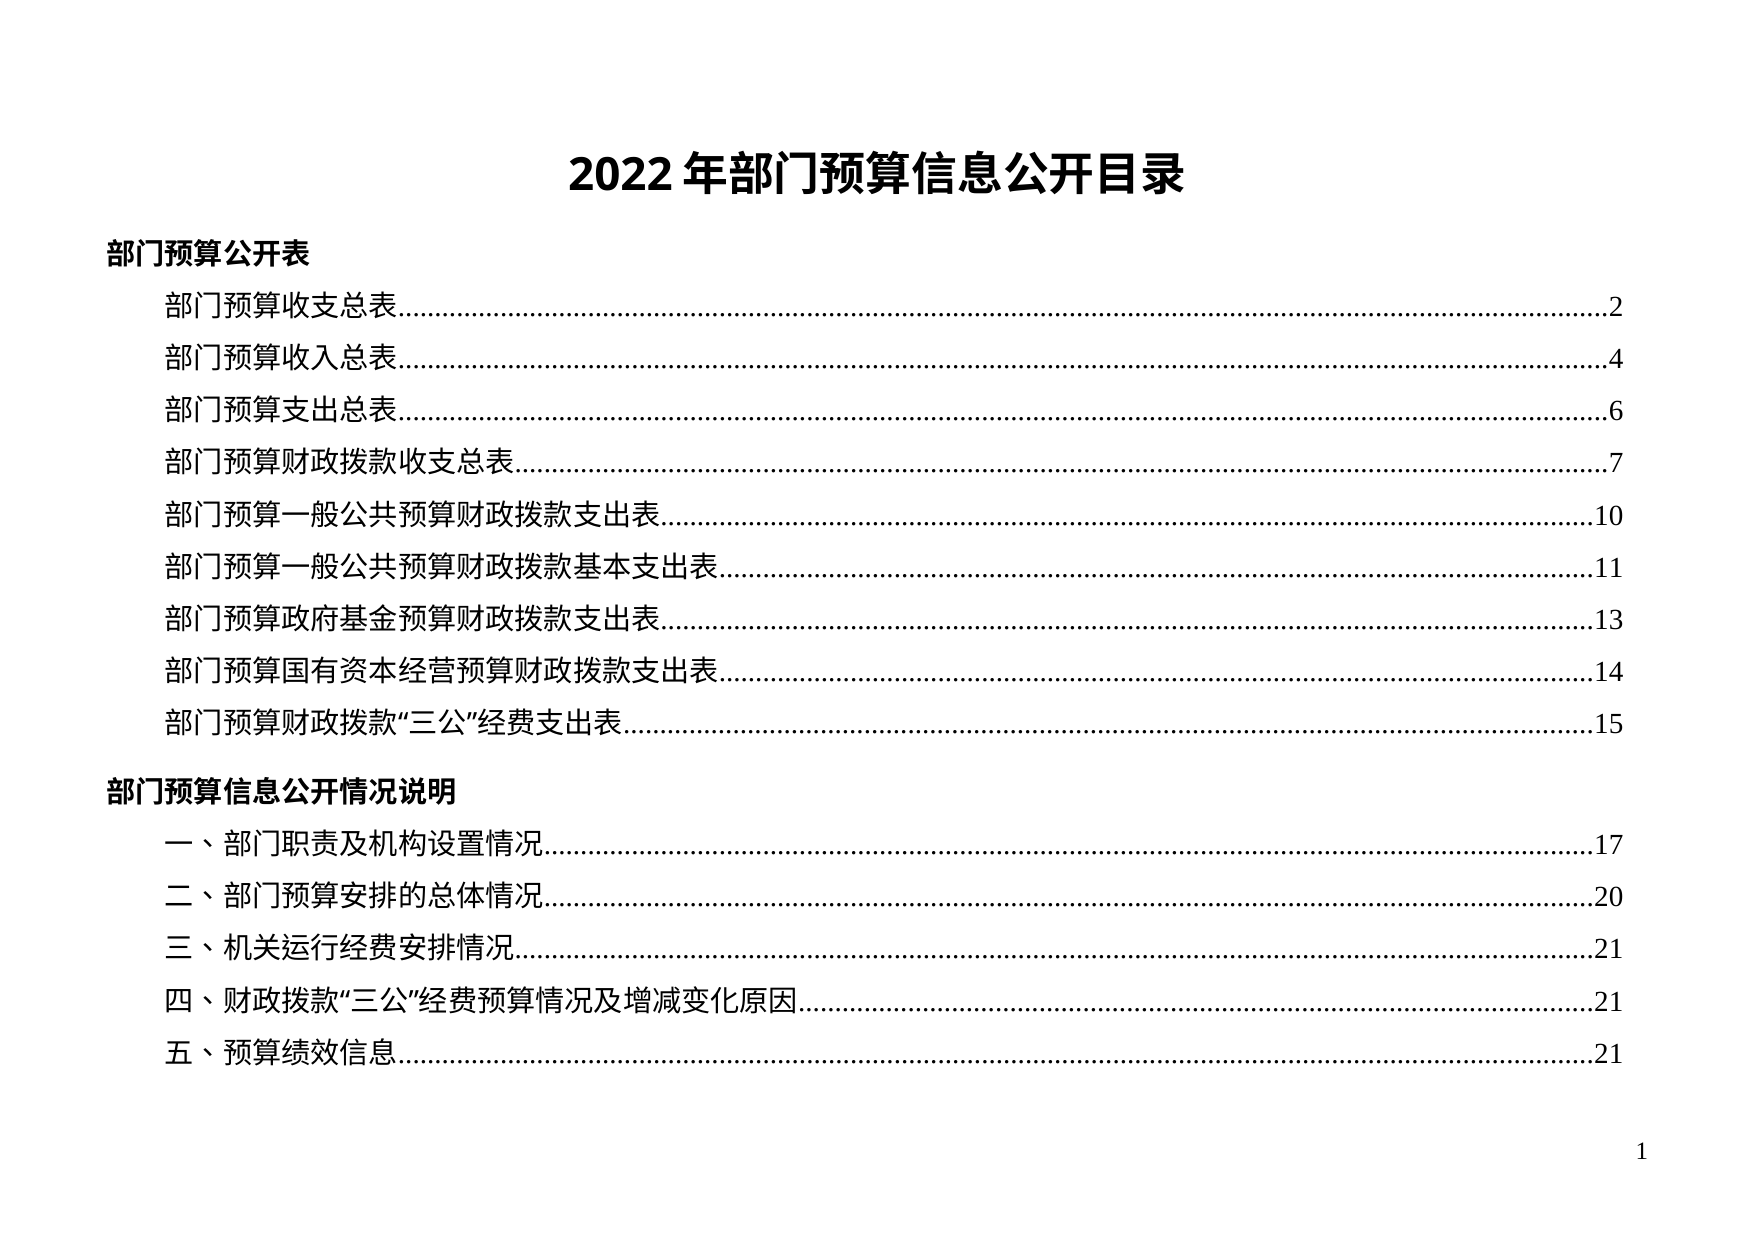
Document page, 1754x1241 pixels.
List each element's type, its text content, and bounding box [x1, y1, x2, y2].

text 部门预算一般公共预算财政拨款支出表 10 [106, 494, 1648, 533]
text 部门预算公开表 [106, 233, 1648, 273]
text 部门预算政府基金预算财政拨款支出表 13 [106, 598, 1648, 638]
text 2022年部门预算信息公开目录 [106, 142, 1648, 204]
text 一、部门职责及机构设置情况 17 [106, 823, 1648, 863]
text 部门预算信息公开情况说明 [106, 771, 1648, 811]
text 部门预算国有资本经营预算财政拨款支出表 14 [106, 650, 1648, 690]
text 二、部门预算安排的总体情况 20 [106, 875, 1648, 915]
text 部门预算一般公共预算财政拨款基本支出表 11 [106, 546, 1648, 586]
text 部门预算收入总表 4 [106, 337, 1648, 377]
text 三、机关运行经费安排情况 21 [106, 928, 1648, 967]
text 四、财政拨款“三公”经费预算情况及增减变化原因 21 [106, 980, 1648, 1019]
text 部门预算财政拨款“三公”经费支出表 15 [106, 703, 1648, 742]
text 五、预算绩效信息 21 [106, 1032, 1648, 1072]
text 部门预算支出总表 6 [106, 389, 1648, 429]
text 部门预算收支总表 2 [106, 285, 1648, 325]
text 部门预算财政拨款收支总表 7 [106, 442, 1648, 481]
